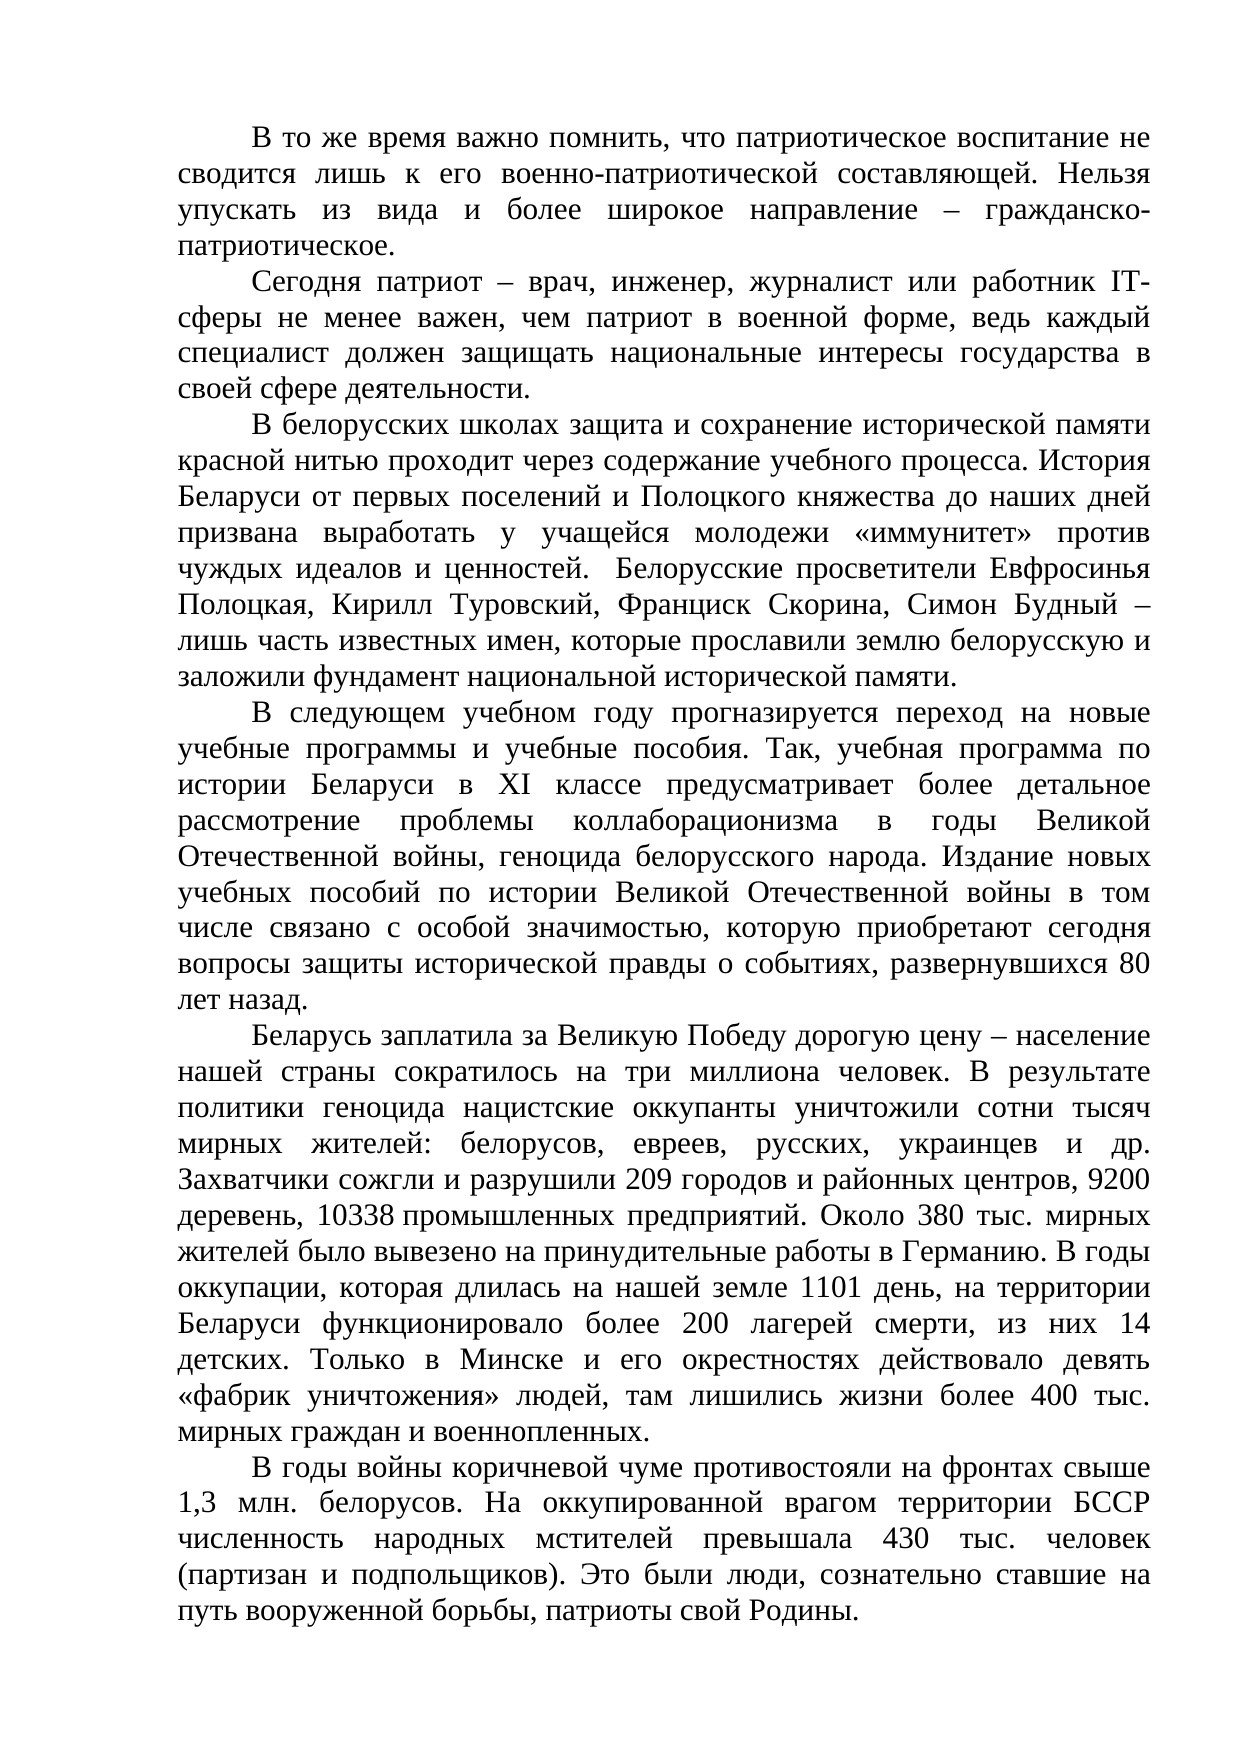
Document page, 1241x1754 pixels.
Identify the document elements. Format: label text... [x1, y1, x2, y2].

text В годы войны коричневой чуме противостояли на фронтах свыше 1,3 млн. белорусов. На оккупированной врагом территории БССР численность народных мстителей превышала 430 тыс. человек (партизан и подпольщиков). Это были люди, сознательно ставшие на путь вооруженной борьбы, патриоты свой Родины. [177, 1448, 1152, 1627]
text В то же время важно помнить, что патриотическое воспитание не сводится лишь к его военно-патриотической составляющей. Нельзя упускать из вида и более широкое направление – гражданско-патриотическое. [177, 118, 1152, 262]
text В белорусских школах защита и сохранение исторической памяти красной нитью проходит через содержание учебного процесса. История Беларуси от первых поселений и Полоцкого княжества до наших дней призвана выработать у учащейся молодежи «иммунитет» против чуждых идеалов и ценностей. Белорусские просветители Евфросинья Полоцкая, Кирилл Туровский, Франциск Скорина, Симон Будный – лишь часть известных имен, которые прославили землю белорусскую и заложили фундамент национальной исторической памяти. [177, 406, 1152, 693]
text Беларусь заплатила за Великую Победу дорогую цену – население нашей страны сократилось на три миллиона человек. В результате политики геноцида нацистские оккупанты уничтожили сотни тысяч мирных жителей: белорусов, евреев, русских, украинцев и др. Захватчики сожгли и разрушили 209 городов и районных центров, 9200 деревень, 10338 промышленных предприятий. Около 380 тыс. мирных жителей было вывезено на принудительные работы в Германию. В годы оккупации, которая длилась на нашей земле 1101 день, на территории Беларуси функционировало более 200 лагерей смерти, из них 14 детских. Только в Минске и его окрестностях действовало девять «фабрик уничтожения» людей, там лишились жизни более 400 тыс. мирных граждан и военнопленных. [177, 1017, 1152, 1448]
text Сегодня патриот – врач, инженер, журналист или работник IT-сферы не менее важен, чем патриот в военной форме, ведь каждый специалист должен защищать национальные интересы государства в своей сфере деятельности. [177, 262, 1152, 406]
text В следующем учебном году прогназируется переход на новые учебные программы и учебные пособия. Так, учебная программа по истории Беларуси в XI классе предусматривает более детальное рассмотрение проблемы коллаборационизма в годы Великой Отечественной войны, геноцида белорусского народа. Издание новых учебных пособий по истории Великой Отечественной войны в том числе связано с особой значимостью, которую приобретают сегодня вопросы защиты исторической правды о событиях, развернувшихся 80 лет назад. [177, 693, 1152, 1017]
